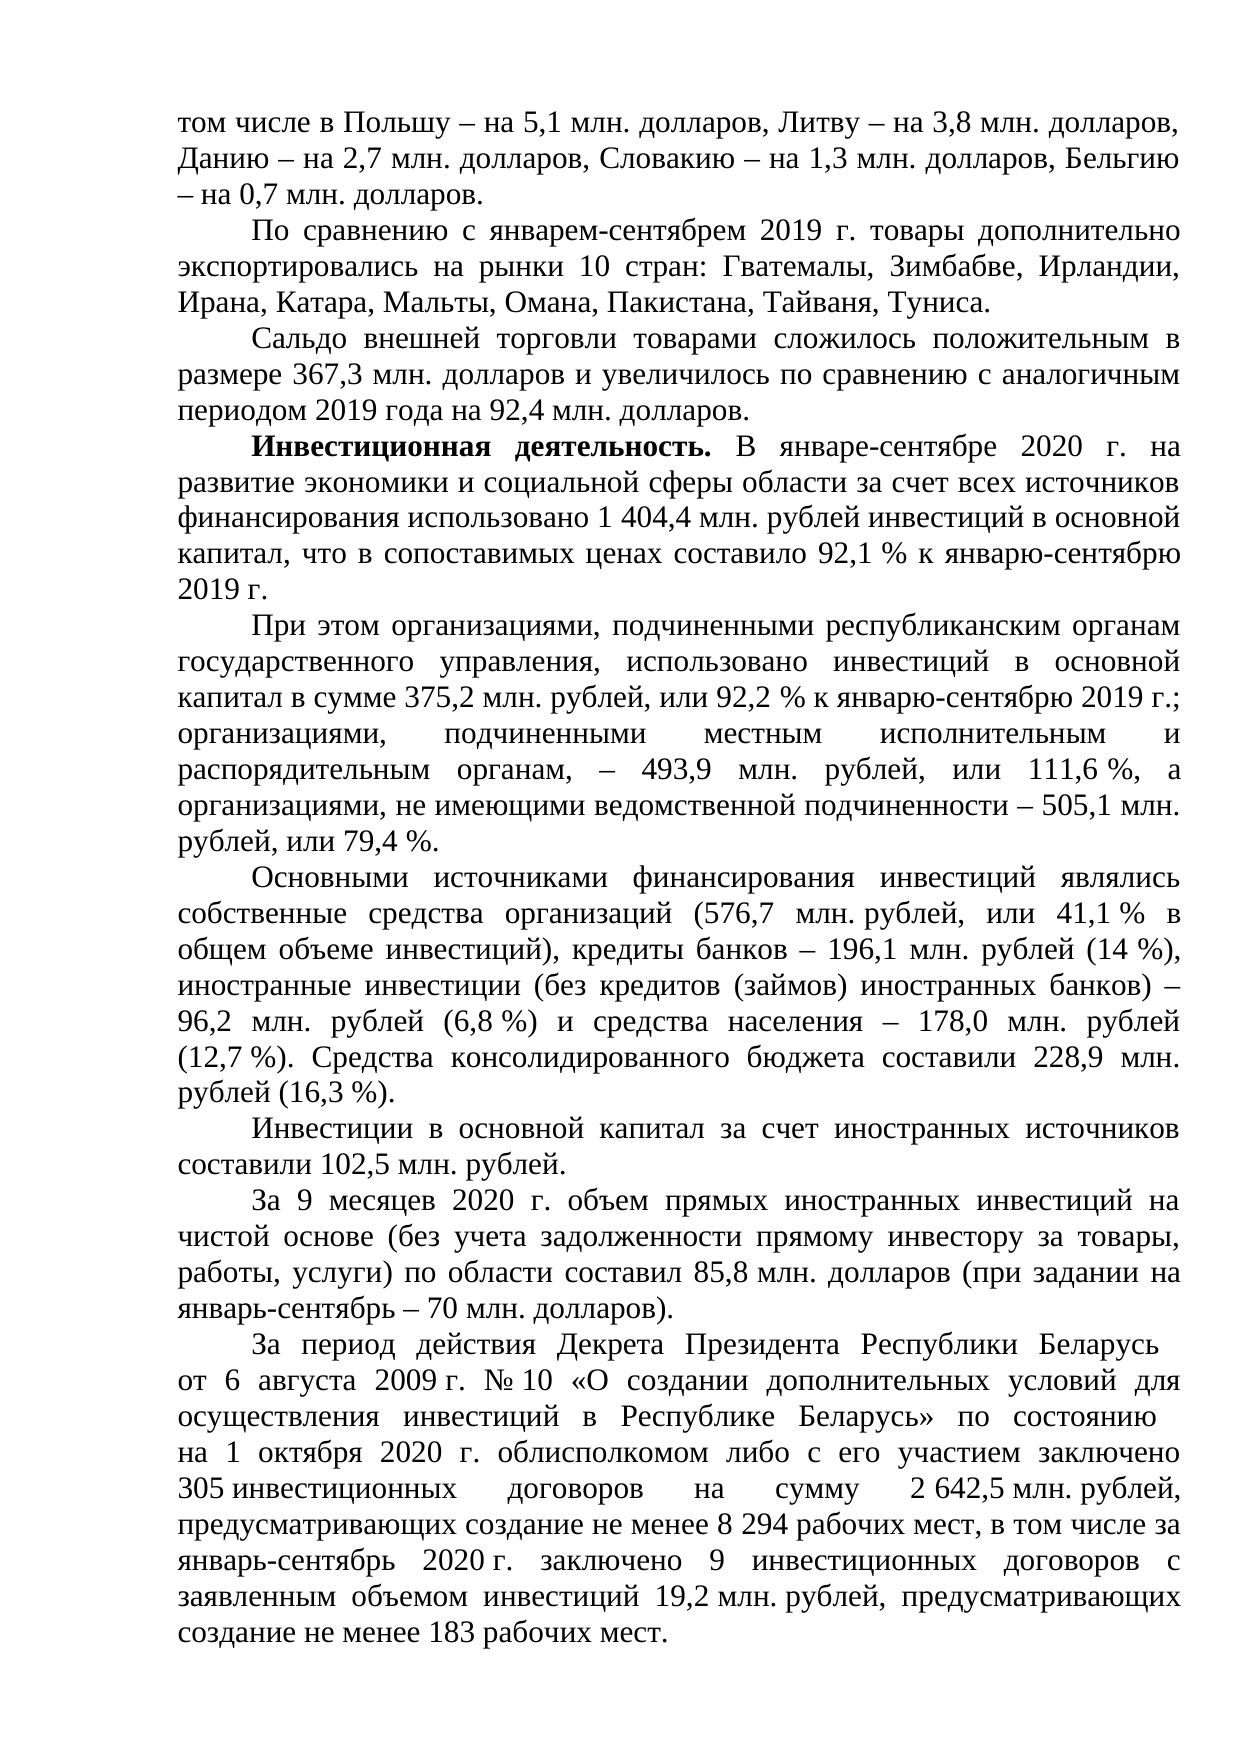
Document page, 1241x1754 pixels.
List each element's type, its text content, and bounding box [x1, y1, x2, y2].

text По сравнению с январем-сентябрем . товары дополнительно экспортировались на рынки 10 стран: Гватемалы, Зимбабве, Ирландии, Ирана, Катара, Мальты, Омана, Пакистана, Тайваня, Туниса. [177, 211, 1181, 319]
text При этом организациями, подчиненными республиканским органам государственного управления, использовано инвестиций в основной капитал в сумме 375,2 млн. рублей, или 92,2 % к январю-сентябрю 2019 г.; организациями, подчиненными местным исполнительным и распорядительным органам, – 493,9 млн. рублей, или 111,6 %, а организациями, не имеющими ведомственной подчиненности – 505,1 млн. рублей, или 79,4 %. [177, 607, 1181, 858]
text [177, 103, 1181, 211]
text Инвестиционная деятельность. В январе-сентябре 2020 г. на развитие экономики и социальной сферы области за счет всех источников финансирования использовано 1 404,4 млн. рублей инвестиций в основной капитал, что в сопоставимых ценах составило 92,1 % к январю-сентябрю 2019 г. [177, 427, 1181, 607]
text Сальдо внешней торговли товарами сложилось положительным в размере 367,3 млн. долларов и увеличилось по сравнению с аналогичным периодом 2019 года на 92,4 млн. долларов. [177, 319, 1181, 427]
text Инвестиции в основной капитал за счет иностранных источников составили 102,5 млн. рублей. [177, 1110, 1181, 1182]
text За 9 месяцев 2020 г. объем прямых иностранных инвестиций на чистой основе (без учета задолженности прямому инвестору за товары, работы, услуги) по области составил 85,8 млн. долларов (при задании на январь-сентябрь – 70 млн. долларов). [177, 1182, 1181, 1325]
text За период действия Декрета Президента Республики Беларусь от 6 августа 2009 г. № 10 «О создании дополнительных условий для осуществления инвестиций в Республике Беларусь» по состоянию на 1 октября 2020 г. облисполкомом либо с его участием заключено 305 инвестиционных договоров на сумму 2 642,5 млн. рублей, предусматривающих создание не менее 8 294 рабочих мест, в том числе за январь-сентябрь 2020 г. заключено 9 инвестиционных договоров с заявленным объемом инвестиций 19,2 млн. рублей, предусматривающих создание не менее 183 рабочих мест. [177, 1325, 1181, 1649]
text Основными источниками финансирования инвестиций являлись собственные средства организаций (576,7 млн. рублей, или 41,1 % в общем объеме инвестиций), кредиты банков – 196,1 млн. рублей (14 %), иностранные инвестиции (без кредитов (займов) иностранных банков) – 96,2 млн. рублей (6,8 %) и средства населения – 178,0 млн. рублей (12,7 %). Средства консолидированного бюджета составили 228,9 млн. рублей (16,3 %). [177, 858, 1181, 1110]
